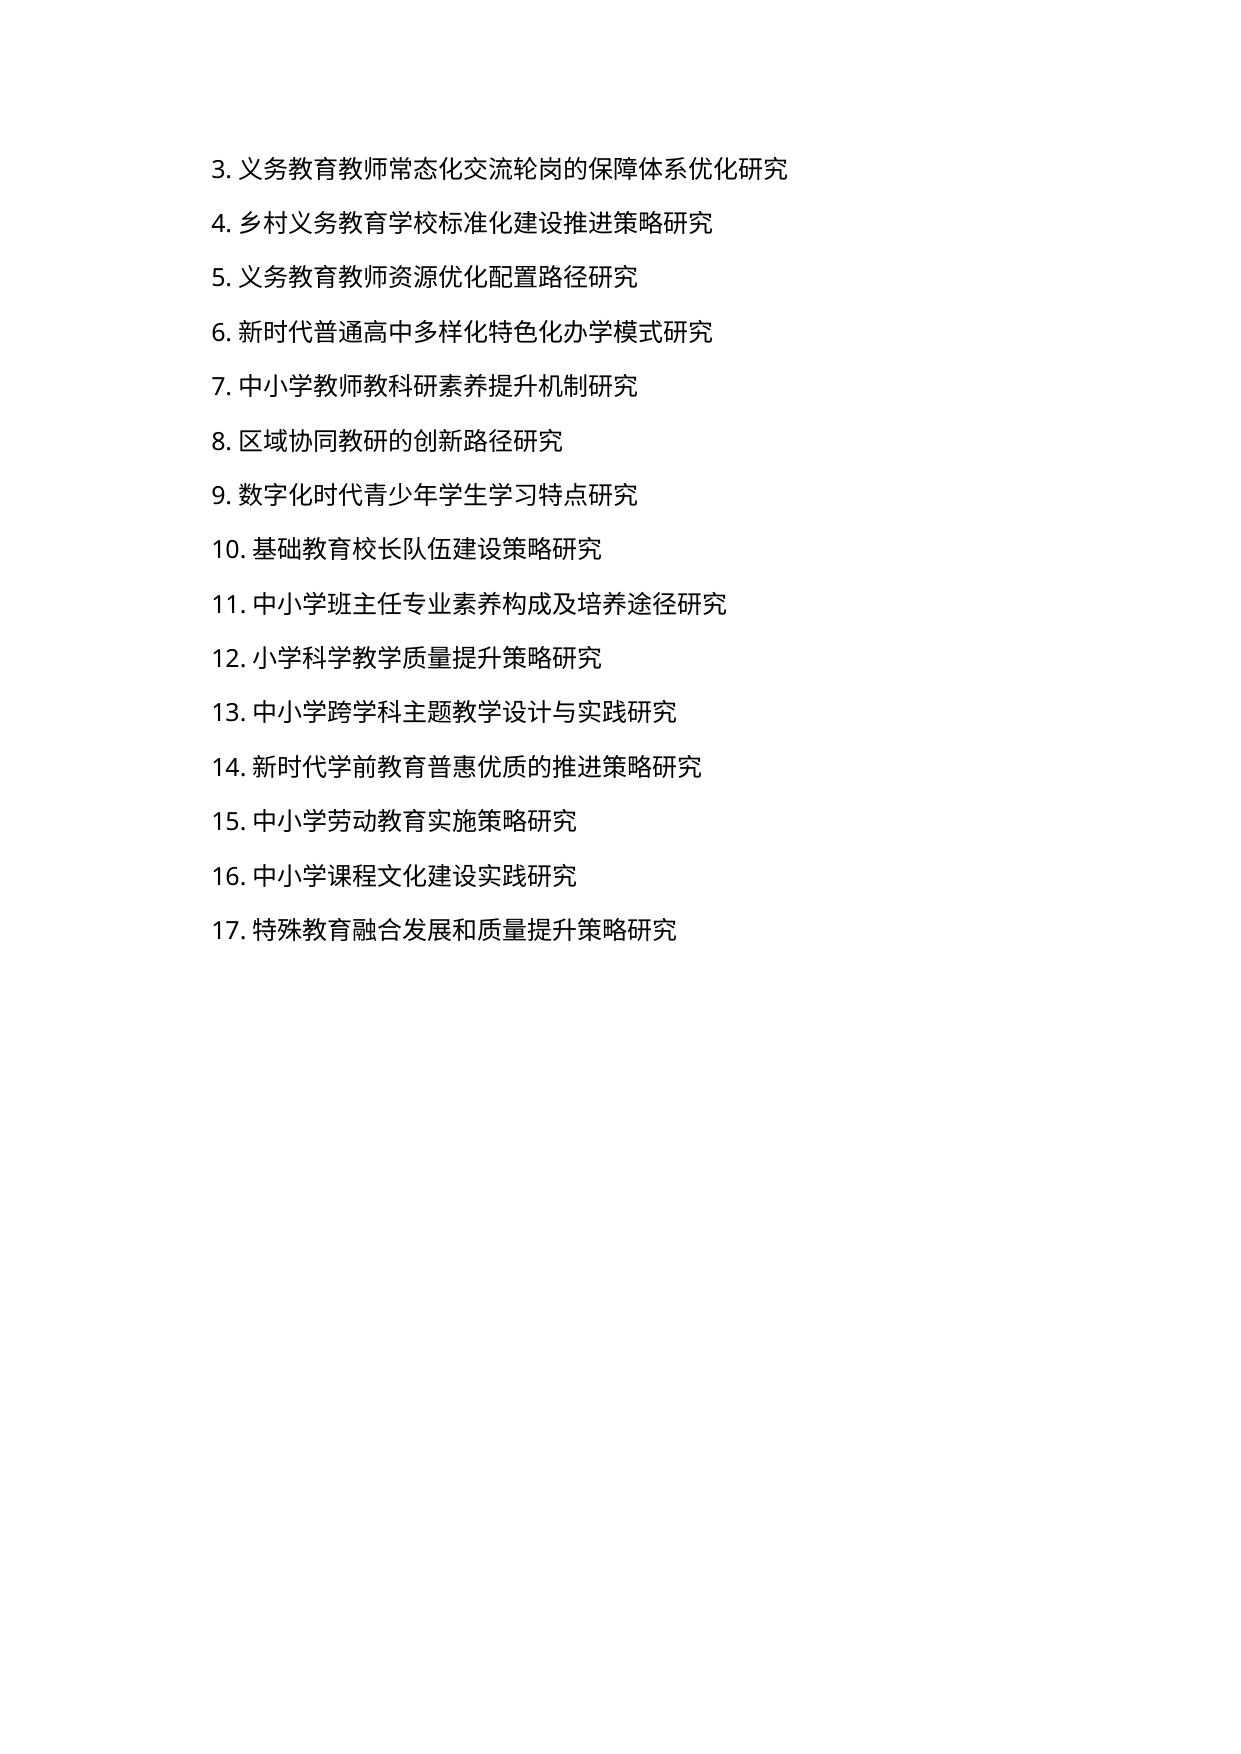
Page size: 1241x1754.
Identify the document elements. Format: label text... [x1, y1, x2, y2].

text 16. 中小学课程文化建设实践研究 [161, 856, 1079, 892]
text 3. 义务教育教师常态化交流轮岗的保障体系优化研究 [161, 149, 1079, 185]
text 4. 乡村义务教育学校标准化建设推进策略研究 [161, 203, 1079, 240]
text 7. 中小学教师教科研素养提升机制研究 [161, 367, 1079, 403]
text 14. 新时代学前教育普惠优质的推进策略研究 [161, 747, 1079, 783]
text 15. 中小学劳动教育实施策略研究 [161, 802, 1079, 838]
text 10. 基础教育校长队伍建设策略研究 [161, 530, 1079, 566]
text 9. 数字化时代青少年学生学习特点研究 [161, 475, 1079, 512]
text 17. 特殊教育融合发展和质量提升策略研究 [161, 910, 1079, 947]
text 8. 区域协同教研的创新路径研究 [161, 421, 1079, 457]
text 12. 小学科学教学质量提升策略研究 [161, 638, 1079, 675]
text 13. 中小学跨学科主题教学设计与实践研究 [161, 693, 1079, 729]
text 11. 中小学班主任专业素养构成及培养途径研究 [161, 584, 1079, 620]
text 6. 新时代普通高中多样化特色化办学模式研究 [161, 312, 1079, 348]
text 5. 义务教育教师资源优化配置路径研究 [161, 258, 1079, 294]
